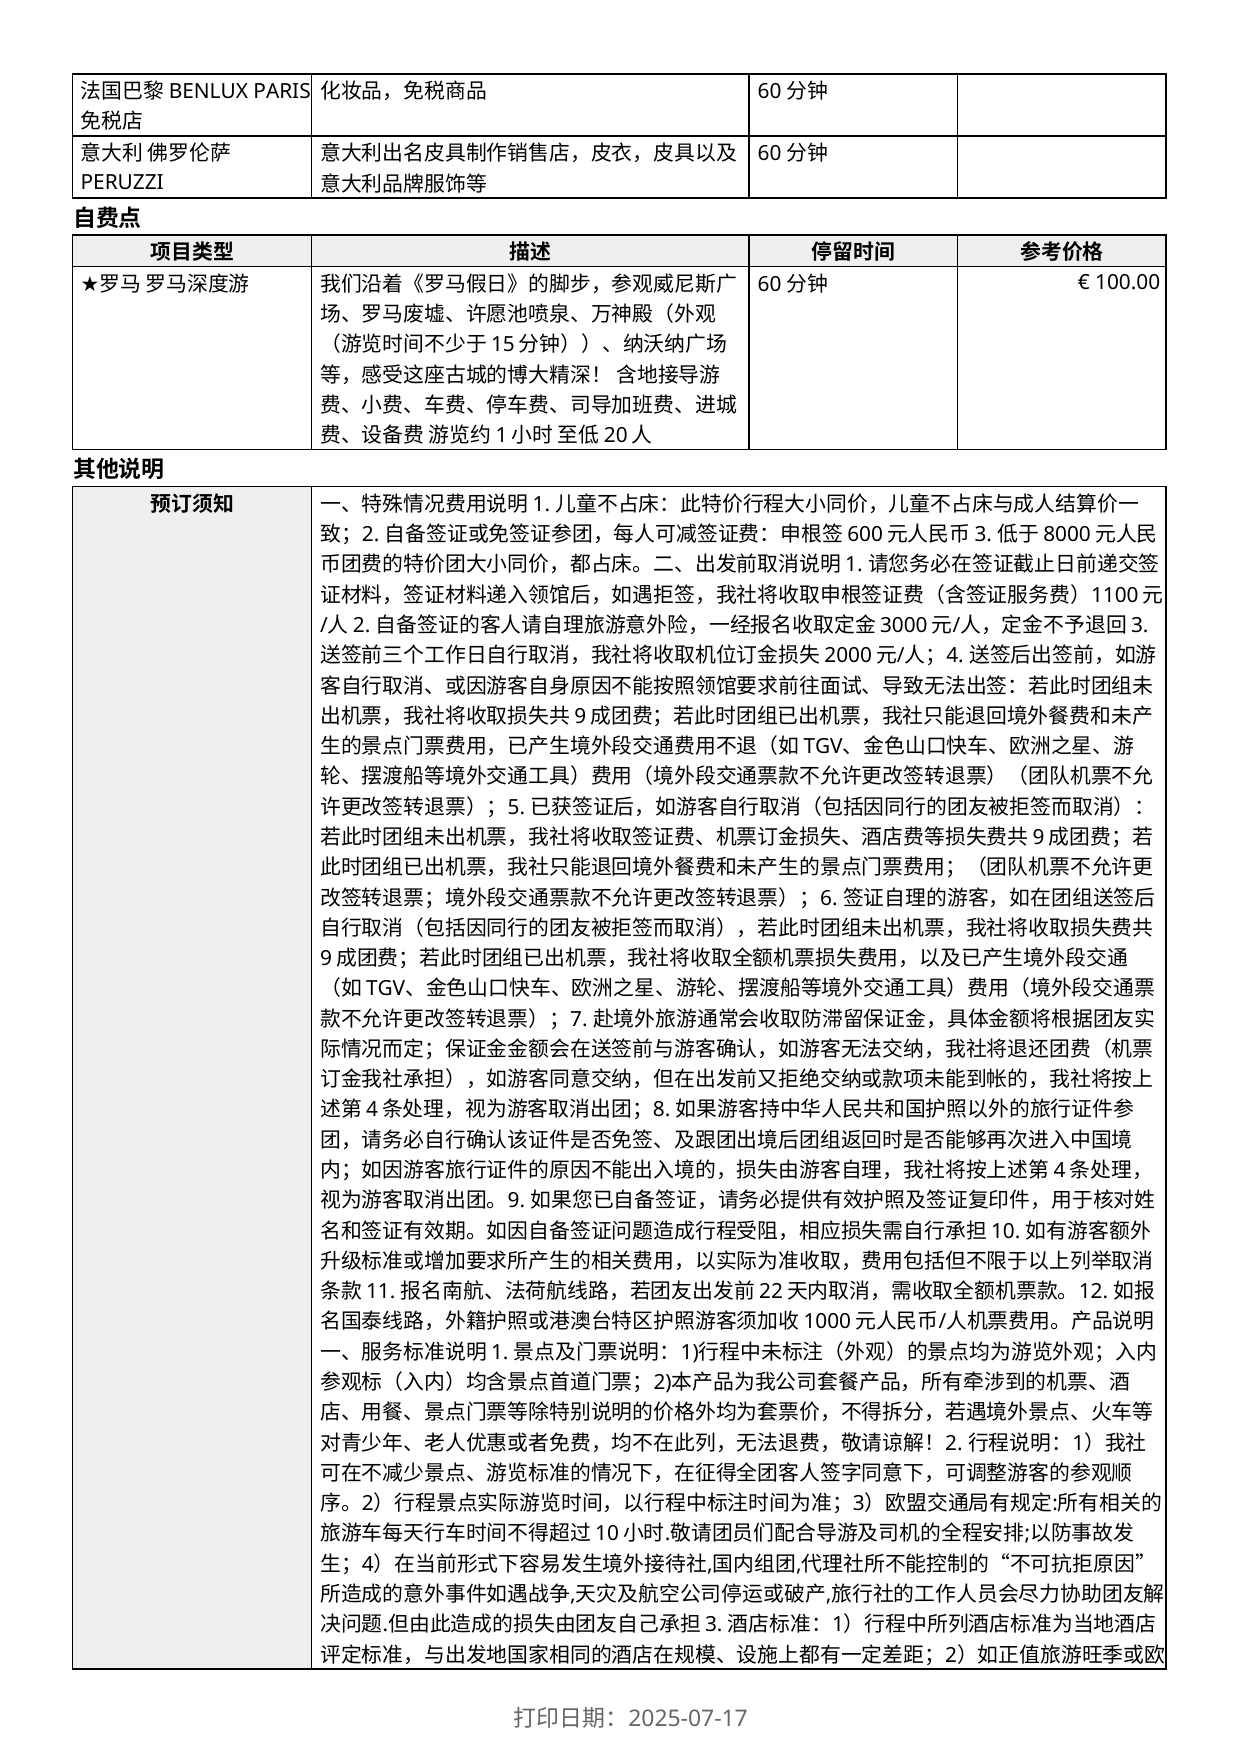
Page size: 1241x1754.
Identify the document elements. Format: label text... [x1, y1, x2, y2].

table_cell 化妆品，免税商品 [312, 75, 748, 135]
table_cell 60 分钟 [750, 137, 957, 197]
table_cell [958, 75, 1165, 135]
table_header 项目类型 [73, 236, 311, 266]
table_cell 60 分钟 [750, 267, 957, 449]
text 其他说明 [73, 451, 1167, 484]
table_cell 法国巴黎 BENLUX PARIS免税店 [73, 75, 311, 135]
text 自费点 [73, 199, 1167, 233]
table_header 描述 [312, 236, 748, 266]
table_header 参考价格 [958, 236, 1165, 266]
table_cell 60 分钟 [750, 75, 957, 135]
table_cell [958, 137, 1165, 197]
table_header 停留时间 [750, 236, 957, 266]
table_cell 意大利出名皮具制作销售店，皮衣，皮具以及意大利品牌服饰等 [312, 137, 748, 197]
table_header 一、特殊情况费用说明 [312, 487, 1165, 1668]
table_header 预订须知 [73, 487, 311, 1668]
table_cell ★罗马 罗马深度游 [73, 267, 311, 449]
table_cell € 100.00 [958, 267, 1165, 449]
table_cell 意大利 佛罗伦萨 PERUZZI [73, 137, 311, 197]
table_cell 我们沿着《罗马假日》的脚步，参观威尼斯广场、罗马废墟、许愿池喷泉、万神殿（外观（游览时间不少于15分钟））、纳沃纳广场等，感受这座古城的博大精深！ 含地接导游费、小费、车费、停车费、司导加班费、进城费、设备费 游览约1小时 至低20人 [312, 267, 748, 449]
